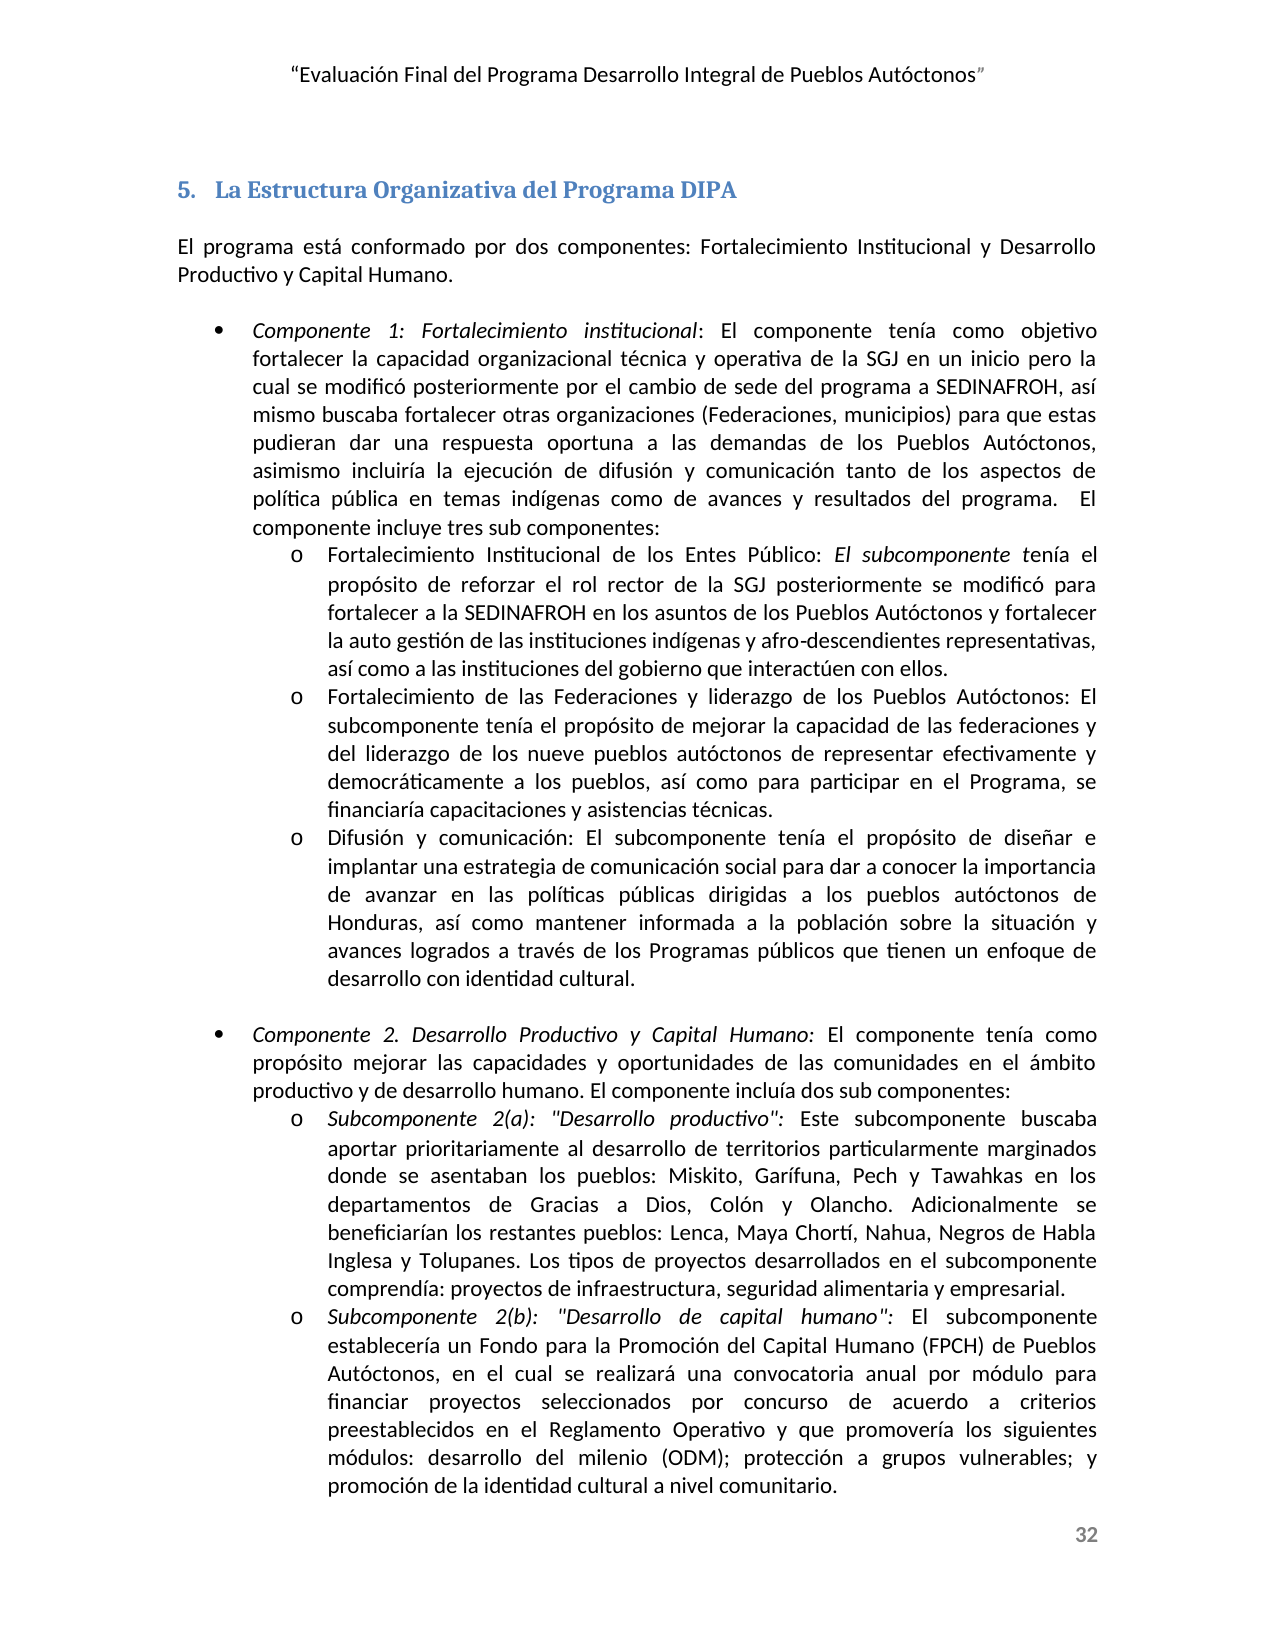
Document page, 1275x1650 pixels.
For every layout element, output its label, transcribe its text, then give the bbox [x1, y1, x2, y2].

list Fortalecimiento Institucional de los Entes Público: El subcomponente tenía el propósito de reforzar el rol rector de la SGJ posteriormente se modificó para fortalecer a la SEDINAFROH en los asuntos de los Pueblos Autóctonos y fortalecer la auto gestión de las instituciones indígenas y afro‐descendientes representativas, así como a las instituciones del gobierno que interactúen con ellos. [290, 541, 1098, 682]
text El programa está conformado por dos componentes: Fortalecimiento Institucional y Desarrollo Productivo y Capital Humano. [177, 232, 1098, 288]
list Componente 1: Fortalecimiento institucional: El componente tenía como objetivo fortalecer la capacidad organizacional técnica y operativa de la SGJ en un inicio pero la cual se modificó posteriormente por el cambio de sede del programa a SEDINAFROH, así mismo buscaba fortalecer otras organizaciones (Federaciones, municipios) para que estas pudieran dar una respuesta oportuna a las demandas de los Pueblos Autóctonos, asimismo incluiría la ejecución de difusión y comunicación tanto de los aspectos de política pública en temas indígenas como de avances y resultados del programa. El componente incluye tres sub componentes: [215, 316, 1098, 541]
list Componente 2. Desarrollo Productivo y Capital Humano: El componente tenía como propósito mejorar las capacidades y oportunidades de las comunidades en el ámbito productivo y de desarrollo humano. El componente incluía dos sub componentes: [215, 1020, 1098, 1104]
list Subcomponente 2(a): "Desarrollo productivo": Este subcomponente buscaba aportar prioritariamente al desarrollo de territorios particularmente marginados donde se asentaban los pueblos: Miskito, Garífuna, Pech y Tawahkas en los departamentos de Gracias a Dios, Colón y Olancho. Adicionalmente se beneficiarían los restantes pueblos: Lenca, Maya Chortí, Nahua, Negros de Habla Inglesa y Tolupanes. Los tipos de proyectos desarrollados en el subcomponente comprendía: proyectos de infraestructura, seguridad alimentaria y empresarial. [290, 1104, 1098, 1302]
list Fortalecimiento de las Federaciones y liderazgo de los Pueblos Autóctonos: El subcomponente tenía el propósito de mejorar la capacidad de las federaciones y del liderazgo de los nueve pueblos autóctonos de representar efectivamente y democráticamente a los pueblos, así como para participar en el Programa, se financiaría capacitaciones y asistencias técnicas. [290, 682, 1098, 823]
list Difusión y comunicación: El subcomponente tenía el propósito de diseñar e implantar una estrategia de comunicación social para dar a conocer la importancia de avanzar en las políticas públicas dirigidas a los pueblos autóctonos de Honduras, así como mantener informada a la población sobre la situación y avances logrados a través de los Programas públicos que tienen un enfoque de desarrollo con identidad cultural. [290, 823, 1098, 992]
subtitle La Estructura Organizativa del Programa DIPA [177, 176, 1098, 204]
list Subcomponente 2(b): "Desarrollo de capital humano": El subcomponente establecería un Fondo para la Promoción del Capital Humano (FPCH) de Pueblos Autóctonos, en el cual se realizará una convocatoria anual por módulo para financiar proyectos seleccionados por concurso de acuerdo a criterios preestablecidos en el Reglamento Operativo y que promovería los siguientes módulos: desarrollo del milenio (ODM); protección a grupos vulnerables; y promoción de la identidad cultural a nivel comunitario. [290, 1302, 1098, 1499]
